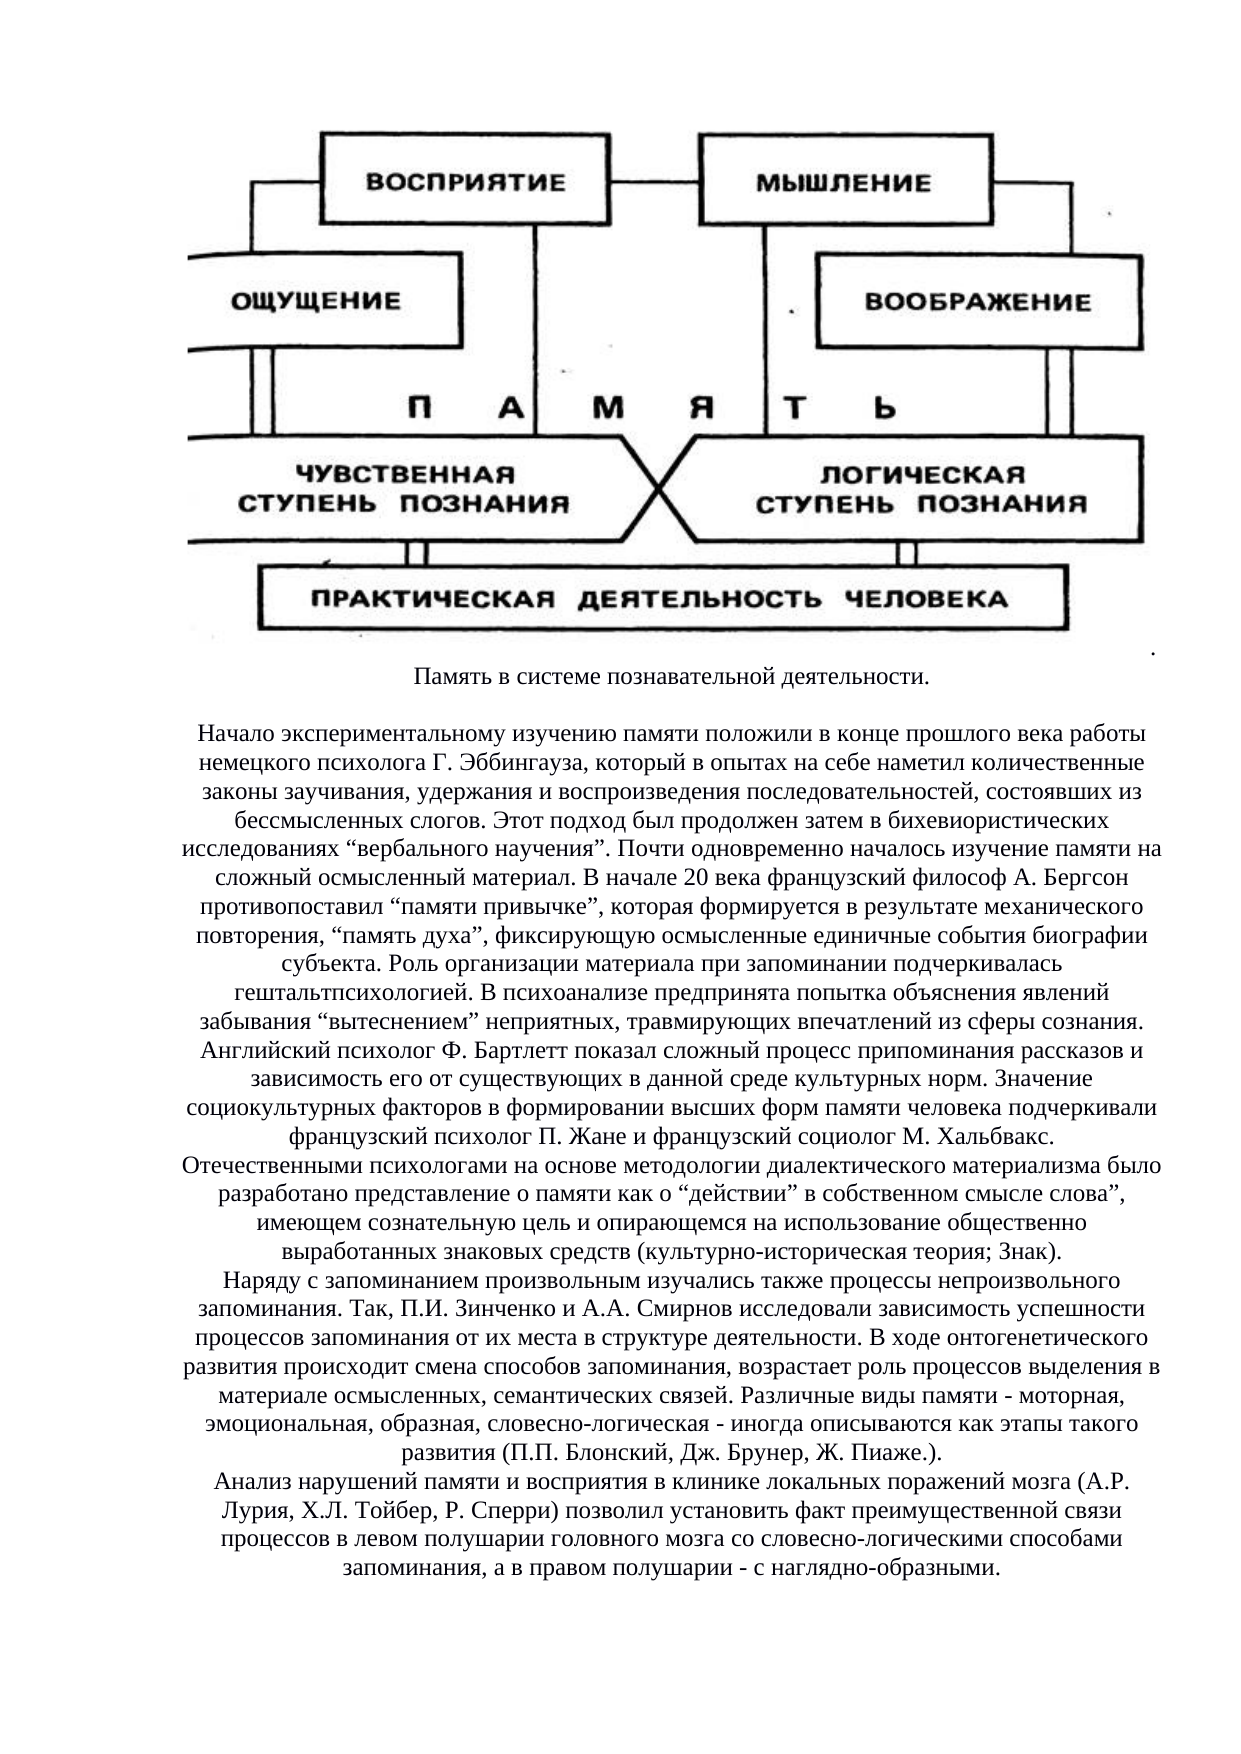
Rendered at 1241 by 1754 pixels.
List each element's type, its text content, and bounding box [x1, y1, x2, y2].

text Наряду с запоминанием произвольным изучались также процессы непроизвольного запоминания. Так, П.И. Зинченко и А.А. Смирнов исследовали зависимость успешности процессов запоминания от их места в структуре деятельности. В ходе онтогенетического развития происходит смена способов запоминания, возрастает роль процессов выделения в материале осмысленных, семантических связей. Различные виды памяти - моторная, эмоциональная, образная, словесно-логическая - иногда описываются как этапы такого развития (П.П. Блонский, Дж. Брунер, Ж. Пиаже.). [177, 1265, 1167, 1466]
text Отечественными психологами на основе методологии диалектического материализма было разработано представление о памяти как о “действии” в собственном смысле слова”, имеющем сознательную цель и опирающемся на использование общественно выработанных знаковых средств (культурно-историческая теория; Знак). [177, 1150, 1167, 1265]
text Начало экспериментальному изучению памяти положили в конце прошлого века работы немецкого психолога Г. Эббингауза, который в опытах на себе наметил количественные законы заучивания, удержания и воспроизведения последовательностей, состоявших из бессмысленных слогов. Этот подход был продолжен затем в бихевиористических исследованиях “вербального научения”. Почти одновременно началось изучение памяти на сложный осмысленный материал. В начале 20 века французский философ А. Бергсон противопоставил “памяти привычке”, которая формируется в результате механического повторения, “память духа”, фиксирующую осмысленные единичные события биографии субъекта. Роль организации материала при запоминании подчеркивалась гештальтпсихологией. В психоанализе предпринята попытка объяснения явлений забывания “вытеснением” неприятных, травмирующих впечатлений из сферы сознания. [177, 718, 1167, 1035]
text Анализ нарушений памяти и восприятия в клинике локальных поражений мозга (А.Р. Лурия, Х.Л. Тойбер, Р. Сперри) позволил установить факт преимущественной связи процессов в левом полушарии головного мозга со словесно-логическими способами запоминания, а в правом полушарии - с наглядно-образными. [177, 1466, 1167, 1581]
text Английский психолог Ф. Бартлетт показал сложный процесс припоминания рассказов и зависимость его от существующих в данной среде культурных норм. Значение социокультурных факторов в формировании высших форм памяти человека подчеркивали французский психолог П. Жане и французский социолог М. Хальбвакс. [177, 1035, 1167, 1150]
picture [187, 118, 1150, 656]
